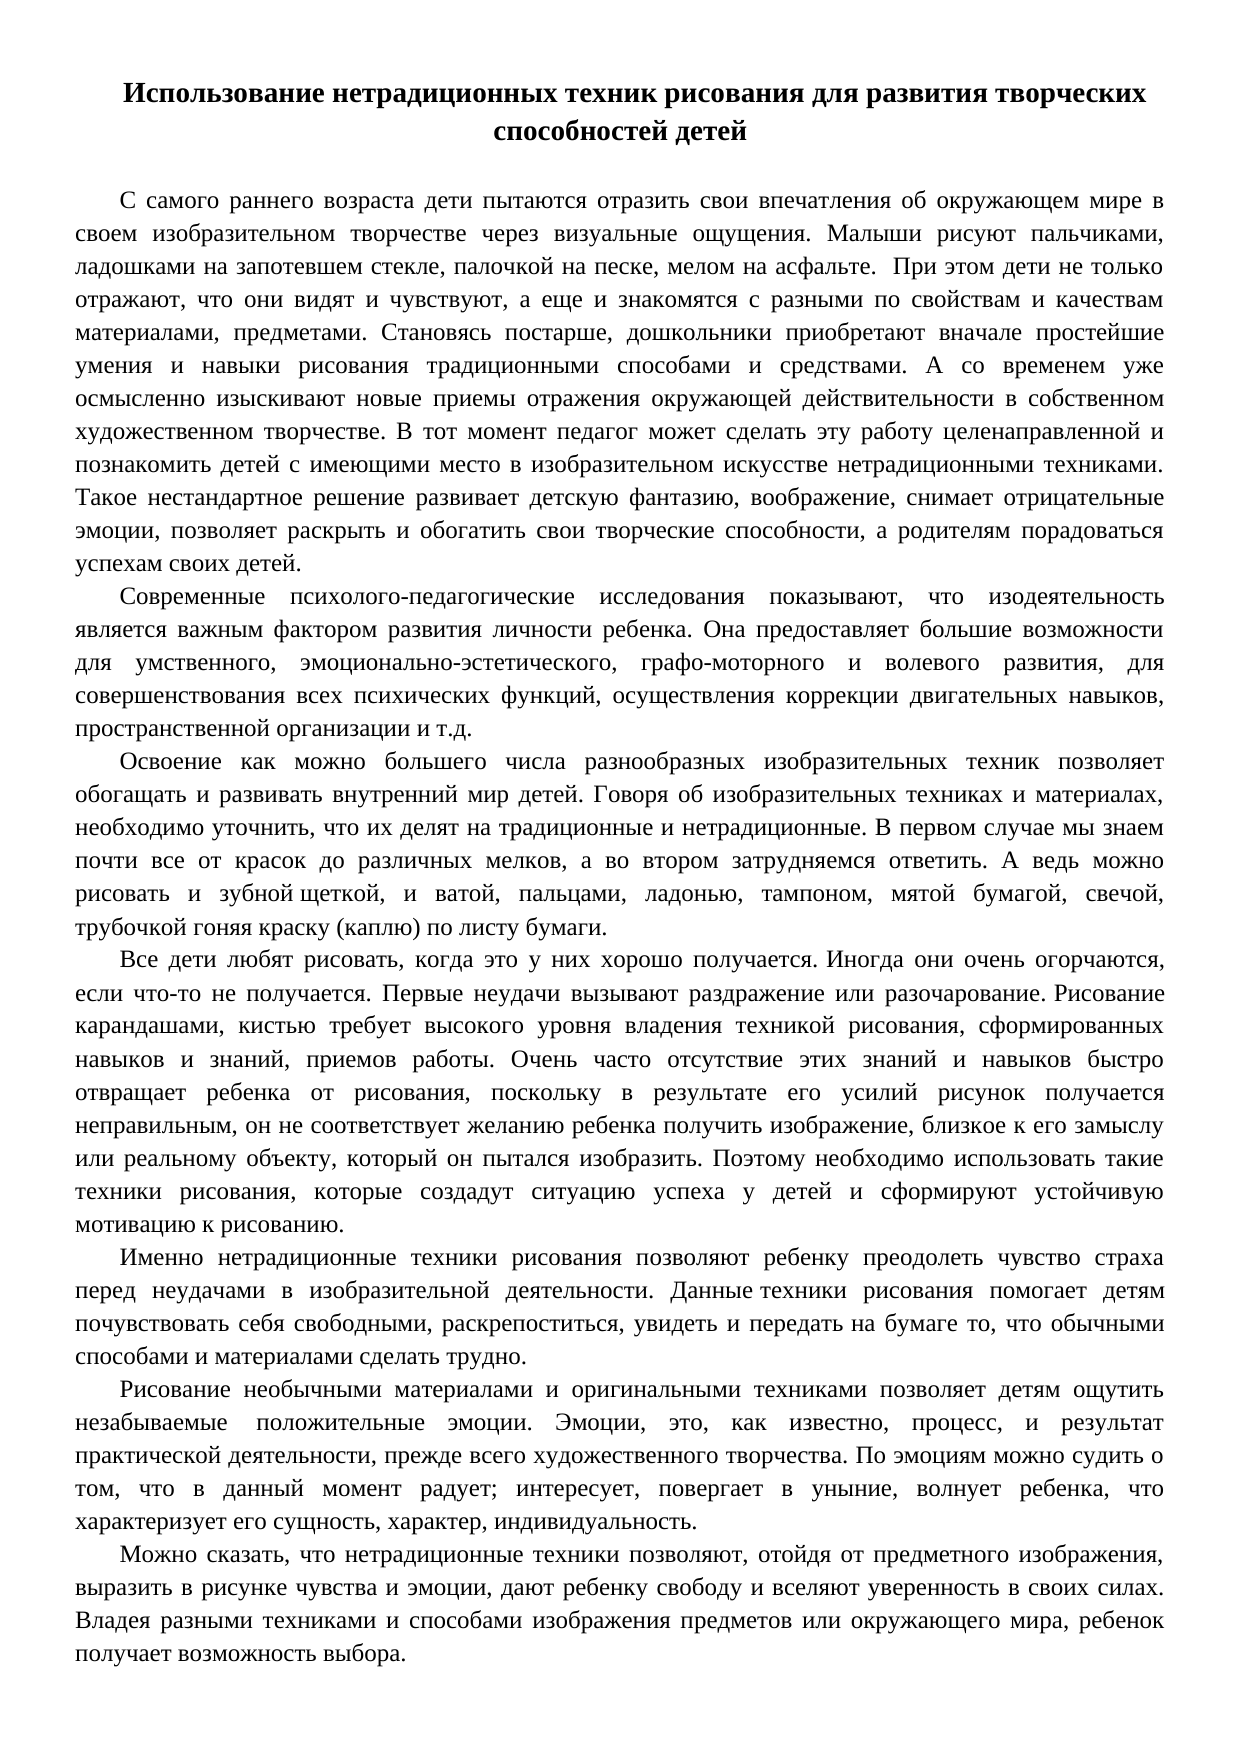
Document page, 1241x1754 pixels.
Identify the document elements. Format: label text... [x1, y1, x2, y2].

text Можно сказать, что нетрадиционные техники позволяют, отойдя от предметного изображения, выразить в рисунке чувства и эмоции, дают ребенку свободу и вселяют уверенность в своих силах. Владея разными техниками и способами изображения предметов или окружающего мира, ребенок получает возможность выбора. [75, 1539, 1165, 1667]
text Современные психолого-педагогические исследования показывают, что изодеятельность является важным фактором развития личности ребенка. Она предоставляет большие возможности для умственного, эмоционально-эстетического, графо-моторного и волевого развития, для совершенствования всех психических функций, осуществления коррекции двигательных навыков, пространственной организации и т.д. [75, 581, 1165, 742]
text Все дети любят рисовать, когда это у них хорошо получается. Иногда они очень огорчаются, если что-то не получается. Первые неудачи вызывают раздражение или разочарование. Рисование карандашами, кистью требует высокого уровня владения техникой рисования, сформированных навыков и знаний, приемов работы. Очень часто отсутствие этих знаний и навыков быстро отвращает ребенка от рисования, поскольку в результате его усилий рисунок получается неправильным, он не соответствует желанию ребенка получить изображение, близкое к его замыслу или реальному объекту, который он пытался изобразить. Поэтому необходимо использовать такие техники рисования, которые создадут ситуацию успеха у детей и сформируют устойчивую мотивацию к рисованию. [75, 944, 1165, 1237]
text Освоение как можно большего числа разнообразных изобразительных техник позволяет обогащать и развивать внутренний мир детей. Говоря об изобразительных техниках и материалах, необходимо уточнить, что их делят на традиционные и нетрадиционные. В первом случае мы знаем почти все от красок до различных мелков, а во втором затрудняемся ответить. А ведь можно рисовать и зубной щеткой, и ватой, пальцами, ладонью, тампоном, мятой бумагой, свечой, трубочкой гоняя краску (каплю) по листу бумаги. [75, 746, 1165, 940]
text Использование нетрадиционных техник рисования для развития творческих способностей детей [75, 75, 1165, 147]
text С самого раннего возраста дети пытаются отразить свои впечатления об окружающем мире в своем изобразительном творчестве через визуальные ощущения. Малыши рисуют пальчиками, ладошками на запотевшем стекле, палочкой на песке, мелом на асфальте. При этом дети не только отражают, что они видят и чувствуют, а еще и знакомятся с разными по свойствам и качествам материалами, предметами. Становясь постарше, дошкольники приобретают вначале простейшие умения и навыки рисования традиционными способами и средствами. А со временем уже осмысленно изыскивают новые приемы отражения окружающей действительности в собственном художественном творчестве. В тот момент педагог может сделать эту работу целенаправленной и познакомить детей с имеющими место в изобразительном искусстве нетрадиционными техниками. Такое нестандартное решение развивает детскую фантазию, воображение, снимает отрицательные эмоции, позволяет раскрыть и обогатить свои творческие способности, а родителям порадоваться успехам своих детей. [75, 185, 1165, 577]
text Именно нетрадиционные техники рисования позволяют ребенку преодолеть чувство страха перед неудачами в изобразительной деятельности. Данные техники рисования помогает детям почувствовать себя свободными, раскрепоститься, увидеть и передать на бумаге то, что обычными способами и материалами сделать трудно. [75, 1242, 1165, 1369]
text Рисование необычными материалами и оригинальными техниками позволяет детям ощутить незабываемые положительные эмоции. Эмоции, это, как известно, процесс, и результат практической деятельности, прежде всего художественного творчества. По эмоциям можно судить о том, что в данный момент радует; интересует, повергает в уныние, волнует ребенка, что характеризует его сущность, характер, индивидуальность. [75, 1374, 1165, 1535]
